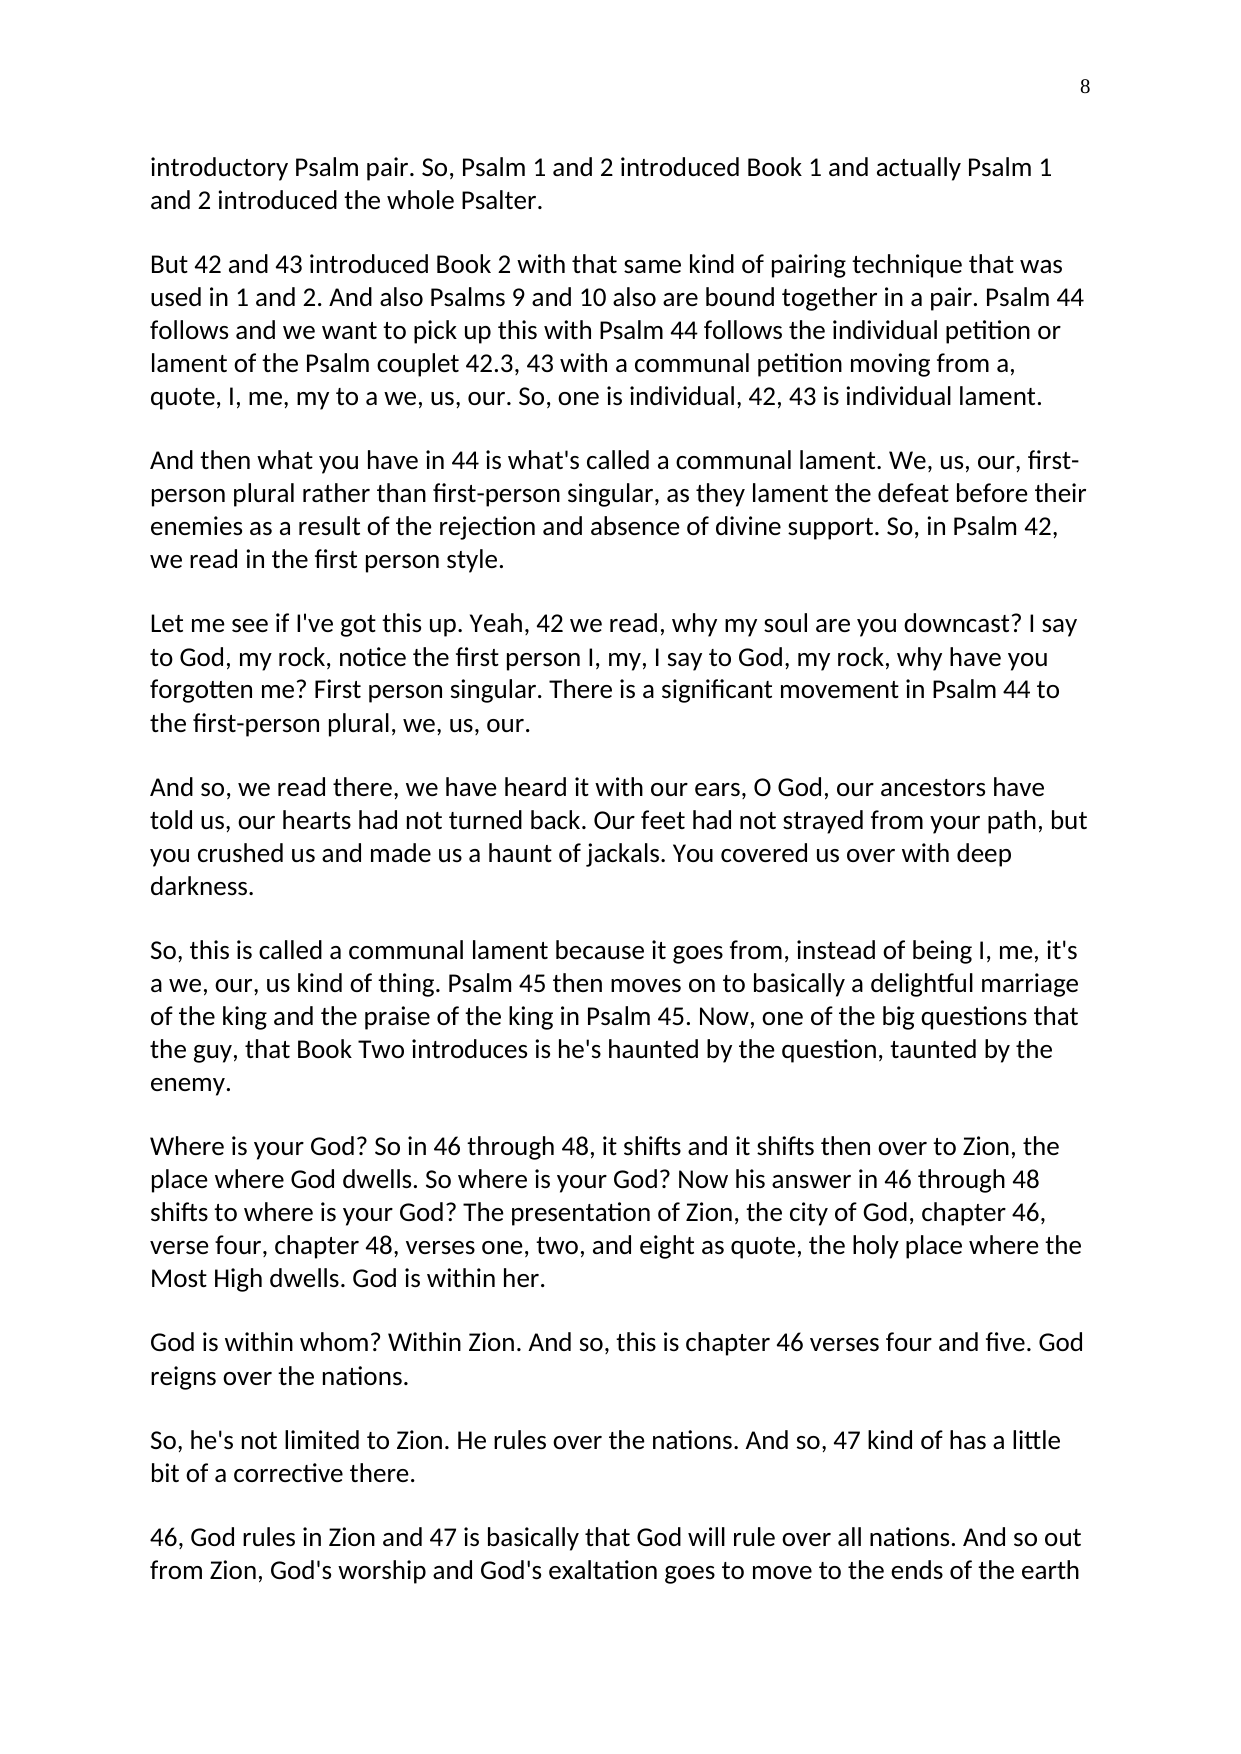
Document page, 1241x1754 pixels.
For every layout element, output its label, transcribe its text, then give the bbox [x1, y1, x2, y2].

text God is within whom? Within Zion. And so, this is chapter 46 verses four and five. God reigns over the nations. [150, 1326, 1090, 1392]
text So, this is called a communal lament because it goes from, instead of being I, me, it's a we, our, us kind of thing. Psalm 45 then moves on to basically a delightful marriage of the king and the praise of the king in Psalm 45. Now, one of the big questions that the guy, that Book Two introduces is he's haunted by the question, taunted by the enemy. [150, 933, 1090, 1098]
text So, he's not limited to Zion. He rules over the nations. And so, 47 kind of has a little bit of a corrective there. [150, 1423, 1090, 1489]
text Where is your God? So in 46 through 48, it shifts and it shifts then over to Zion, the place where God dwells. So where is your God? Now his answer in 46 through 48 shifts to where is your God? The presentation of Zion, the city of God, chapter 46, verse four, chapter 48, verses one, two, and eight as quote, the holy place where the Most High dwells. God is within her. [150, 1129, 1090, 1294]
text Let me see if I've got this up. Yeah, 42 we read, why my soul are you downcast? I say to God, my rock, notice the first person I, my, I say to God, my rock, why have you forgotten me? First person singular. There is a significant movement in Psalm 44 to the first-person plural, we, us, our. [150, 607, 1090, 739]
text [150, 150, 1090, 216]
text But 42 and 43 introduced Book 2 with that same kind of pairing technique that was used in 1 and 2. And also Psalms 9 and 10 also are bound together in a pair. Psalm 44 follows and we want to pick up this with Psalm 44 follows the individual petition or lament of the Psalm couplet 42.3, 43 with a communal petition moving from a, quote, I, me, my to a we, us, our. So, one is individual, 42, 43 is individual lament. [150, 247, 1090, 412]
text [150, 1520, 1090, 1586]
text And so, we read there, we have heard it with our ears, O God, our ancestors have told us, our hearts had not turned back. Our feet had not strayed from your path, but you crushed us and made us a haunt of jackals. You covered us over with deep darkness. [150, 770, 1090, 902]
text And then what you have in 44 is what's called a communal lament. We, us, our, first-person plural rather than first-person singular, as they lament the defeat before their enemies as a result of the rejection and absence of divine support. So, in Psalm 42, we read in the first person style. [150, 443, 1090, 576]
